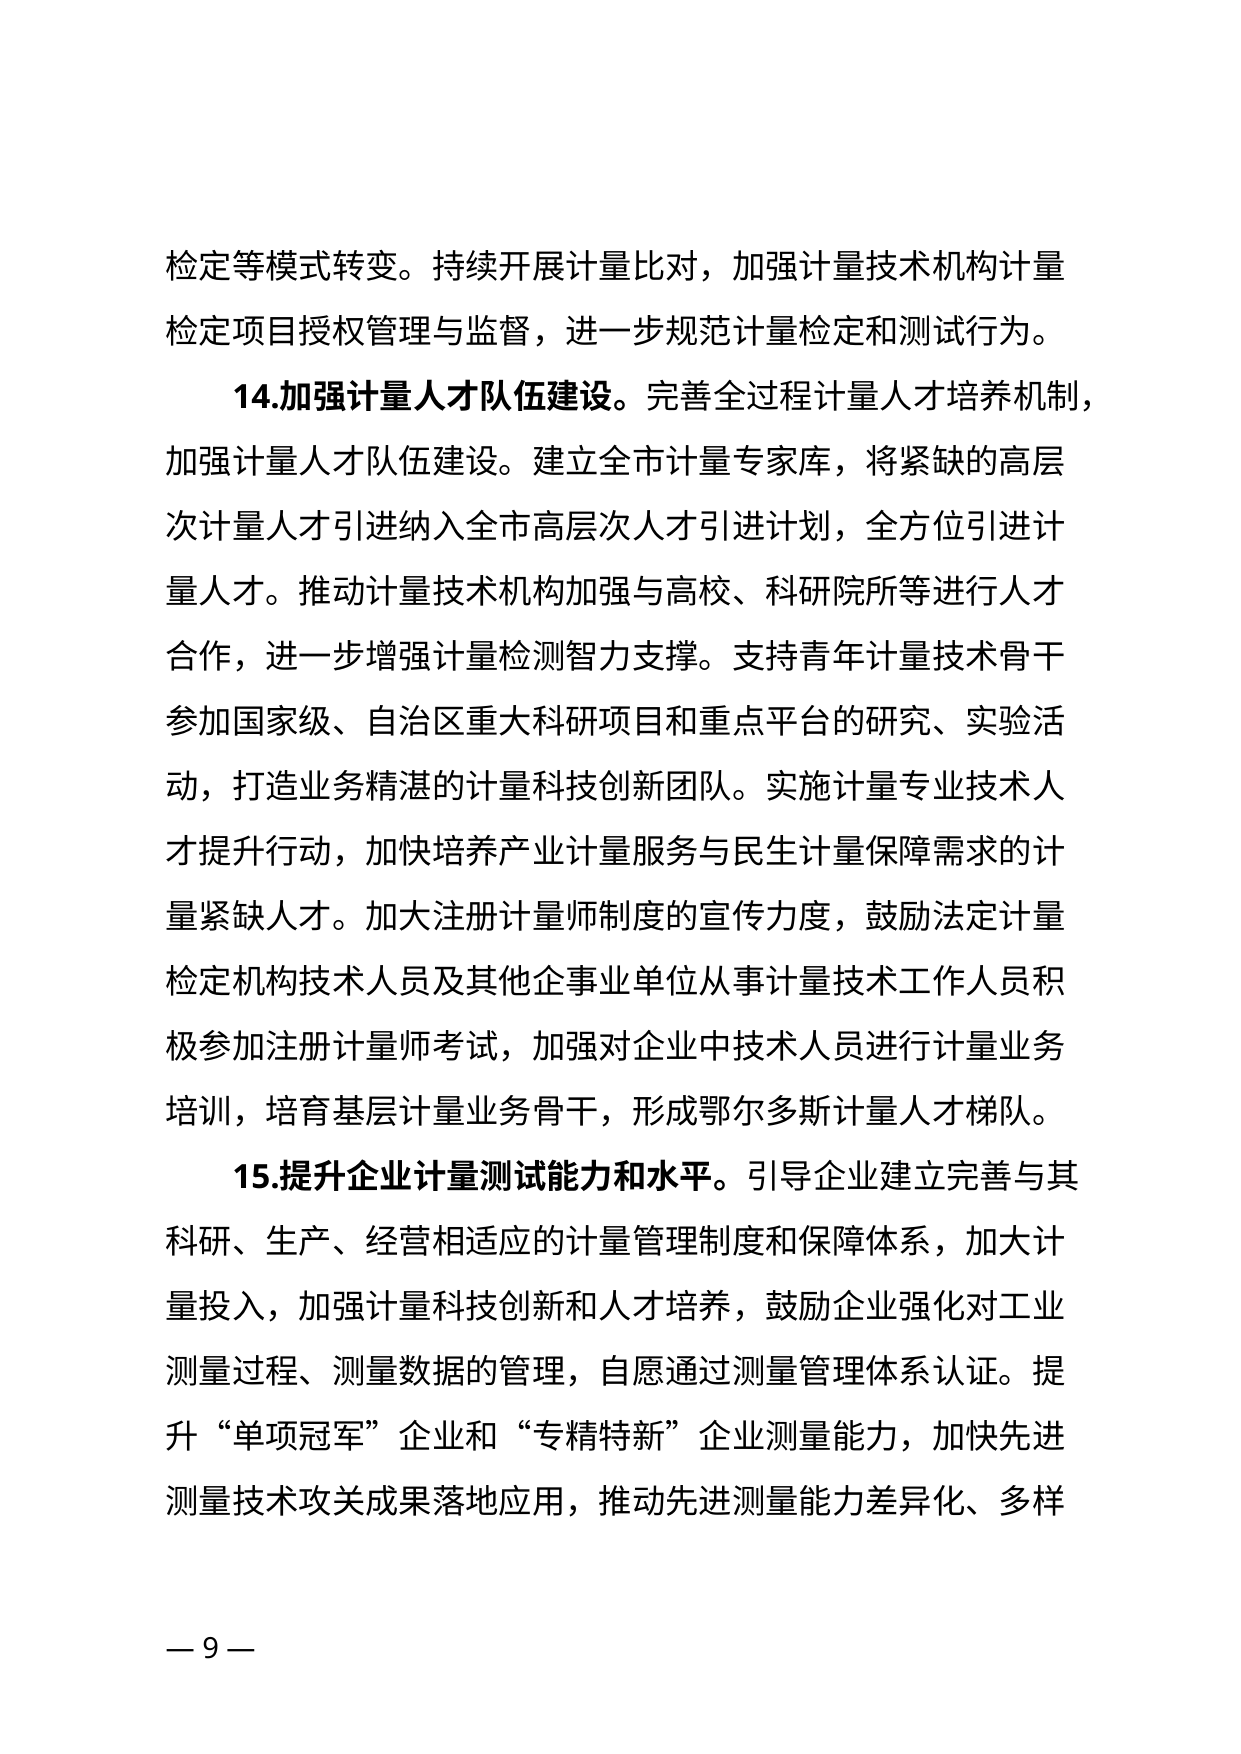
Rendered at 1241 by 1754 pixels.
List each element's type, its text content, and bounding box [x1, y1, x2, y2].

text 14.加强计量人才队伍建设。完善全过程计量人才培养机制，加强计量人才队伍建设。建立全市计量专家库，将紧缺的高层次计量人才引进纳入全市高层次人才引进计划，全方位引进计量人才。推动计量技术机构加强与高校、科研院所等进行人才合作，进一步增强计量检测智力支撑。支持青年计量技术骨干参加国家级、自治区重大科研项目和重点平台的研究、实验活动，打造业务精湛的计量科技创新团队。实施计量专业技术人才提升行动，加快培养产业计量服务与民生计量保障需求的计量紧缺人才。加大注册计量师制度的宣传力度，鼓励法定计量检定机构技术人员及其他企事业单位从事计量技术工作人员积极参加注册计量师考试，加强对企业中技术人员进行计量业务培训，培育基层计量业务骨干，形成鄂尔多斯计量人才梯队。 [165, 361, 1087, 1141]
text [165, 1141, 1087, 1531]
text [165, 231, 1087, 361]
